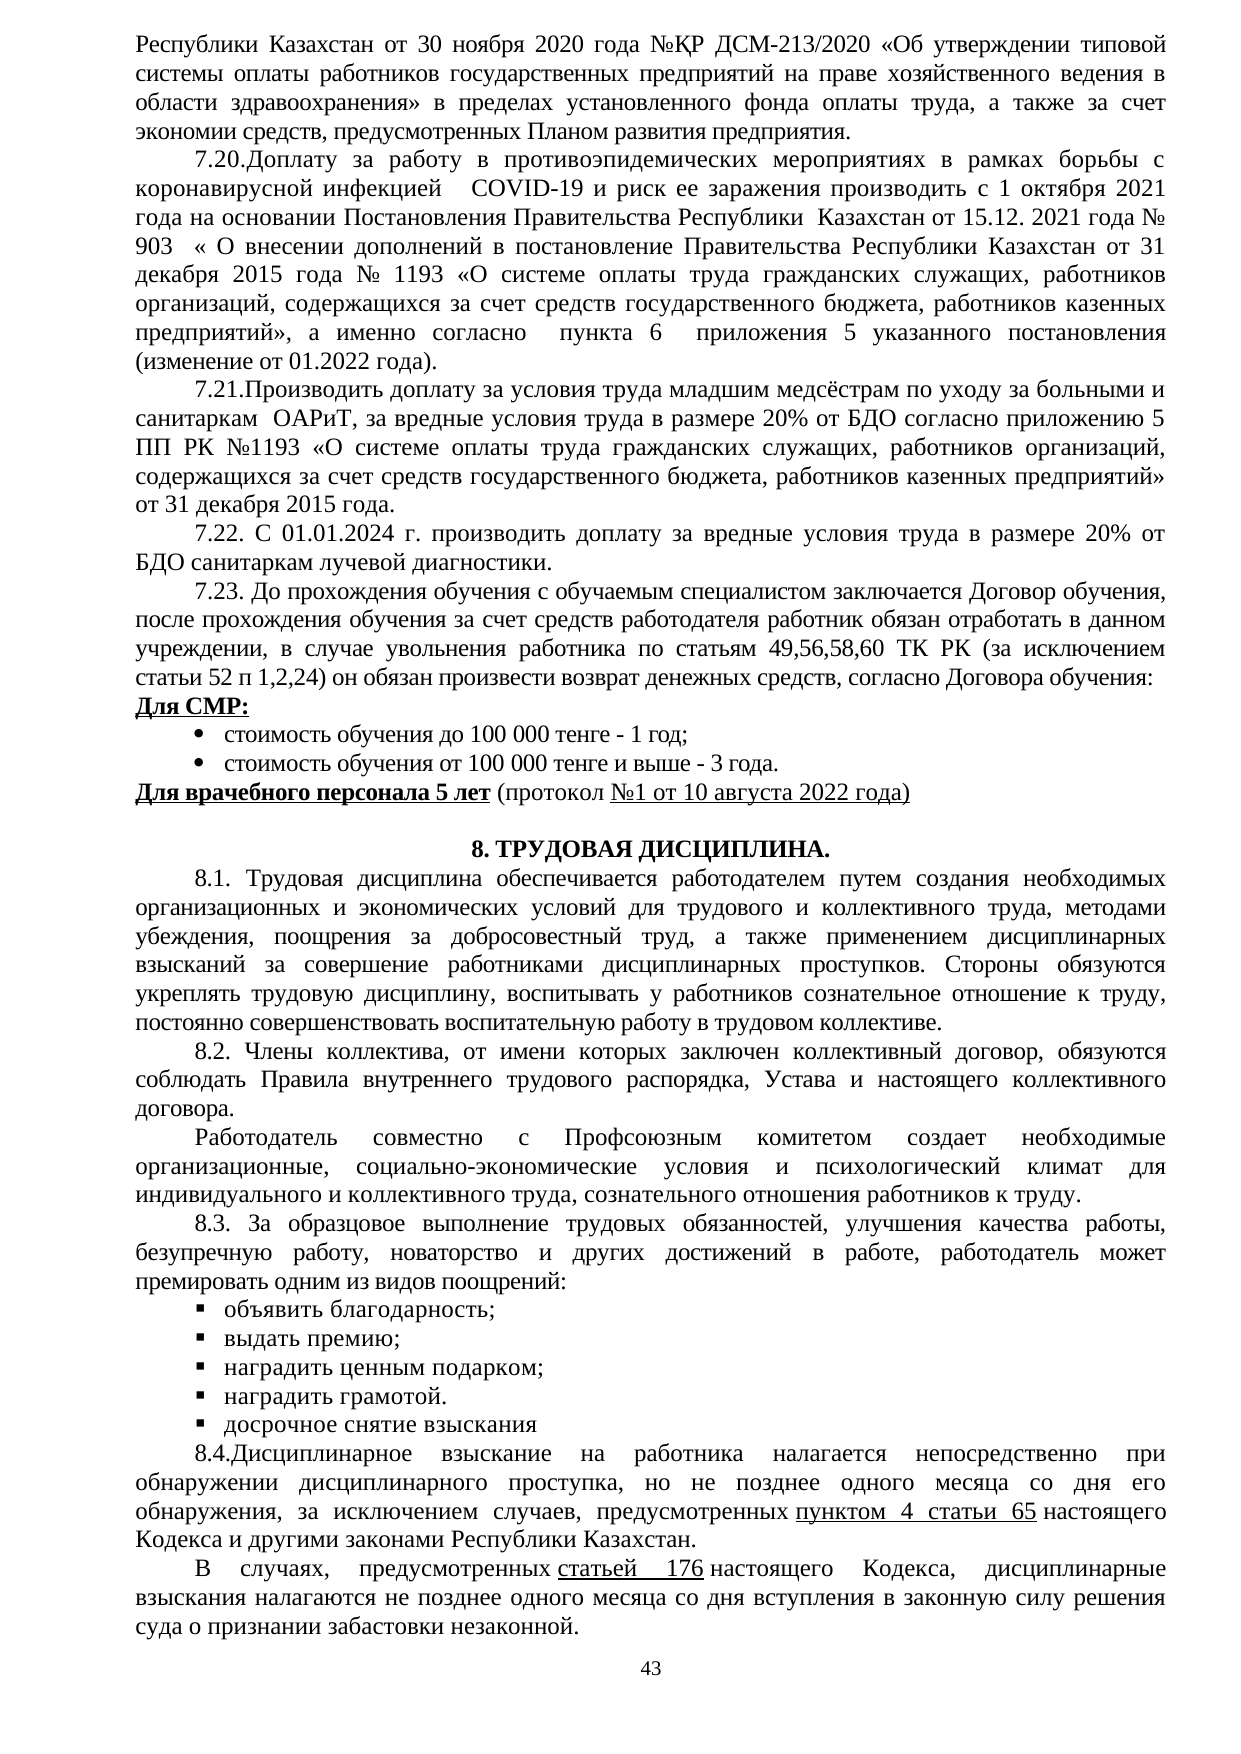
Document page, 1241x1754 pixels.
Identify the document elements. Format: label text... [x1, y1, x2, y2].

text Для СМР: [135, 691, 1167, 719]
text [135, 29, 1167, 144]
list наградить ценным подарком; [135, 1352, 1167, 1381]
text 8.1. Трудовая дисциплина обеспечивается работодателем путем создания необходимых организационных и экономических условий для трудового и коллективного труда, методами убеждения, поощрения за добросовестный труд, а также применением дисциплинарных взысканий за совершение работниками дисциплинарных проступков. Стороны обязуются укреплять трудовую дисциплину, воспитывать у работников сознательное отношение к труду, постоянно совершенствовать воспитательную работу в трудовом коллективе. [135, 863, 1167, 1036]
text Для врачебного персонала 5 лет (протокол №1 от 10 августа 2022 года) [135, 777, 1167, 806]
text 8.3. За образцовое выполнение трудовых обязанностей, улучшения качества работы, безупречную работу, новаторство и других достижений в работе, работодатель может премировать одним из видов поощрений: [135, 1208, 1167, 1294]
text 7.23. До прохождения обучения с обучаемым специалистом заключается Договор обучения, после прохождения обучения за счет средств работодателя работник обязан отработать в данном учреждении, в случае увольнения работника по статьям 49,56,58,60 ТК РК (за исключением статьи 52 п 1,2,24) он обязан произвести возврат денежных средств, согласно Договора обучения: [135, 576, 1167, 691]
text 7.21.Производить доплату за условия труда младшим медсёстрам по уходу за больными и санитаркам ОАРиТ, за вредные условия труда в размере 20% от БДО согласно приложению 5 ПП РК №1193 «О системе оплаты труда гражданских служащих, работников организаций, содержащихся за счет средств государственного бюджета, работников казенных предприятий» от 31 декабря 2015 года. [135, 374, 1167, 518]
text В случаях, предусмотренных статьей 176 настоящего Кодекса, дисциплинарные взыскания налагаются не позднее одного месяца со дня вступления в законную силу решения суда о признании забастовки незаконной. [135, 1553, 1167, 1639]
list наградить грамотой. [135, 1381, 1167, 1409]
text 8.4.Дисциплинарное взыскание на работника налагается непосредственно при обнаружении дисциплинарного проступка, но не позднее одного месяца со дня его обнаружения, за исключением случаев, предусмотренных пунктом 4 статьи 65 настоящего Кодекса и другими законами Республики Казахстан. [135, 1438, 1167, 1553]
list стоимость обучения от 100 000 тенге и выше - 3 года. [135, 748, 1167, 777]
text 8. ТРУДОВАЯ ДИСЦИПЛИНА. [135, 834, 1167, 863]
text 7.22. С 01.01.2024 г. производить доплату за вредные условия труда в размере 20% от БДО санитаркам лучевой диагностики. [135, 518, 1167, 576]
list стоимость обучения до 100 000 тенге - 1 год; [135, 719, 1167, 748]
list объявить благодарность; [135, 1294, 1167, 1323]
text Работодатель совместно с Профсоюзным комитетом создает необходимые организационные, социально-экономические условия и психологический климат для индивидуального и коллективного труда, сознательного отношения работников к труду. [135, 1122, 1167, 1208]
list досрочное снятие взыскания [135, 1409, 1167, 1438]
list выдать премию; [135, 1323, 1167, 1352]
text 8.2. Члены коллектива, от имени которых заключен коллективный договор, обязуются соблюдать Правила внутреннего трудового распорядка, Устава и настоящего коллективного договора. [135, 1036, 1167, 1122]
text 7.20.Доплату за работу в противоэпидемических мероприятиях в рамках борьбы с коронавирусной инфекцией COVID-19 и риск ее заражения производить с 1 октября 2021 года на основании Постановления Правительства Республики Казахстан от 15.12. 2021 года № 903 « О внесении дополнений в постановление Правительства Республики Казахстан от 31 декабря 2015 года № 1193 «О системе оплаты труда гражданских служащих, работников организаций, содержащихся за счет средств государственного бюджета, работников казенных предприятий», а именно согласно пункта 6 приложения 5 указанного постановления (изменение от 01.2022 года). [135, 173, 1167, 374]
